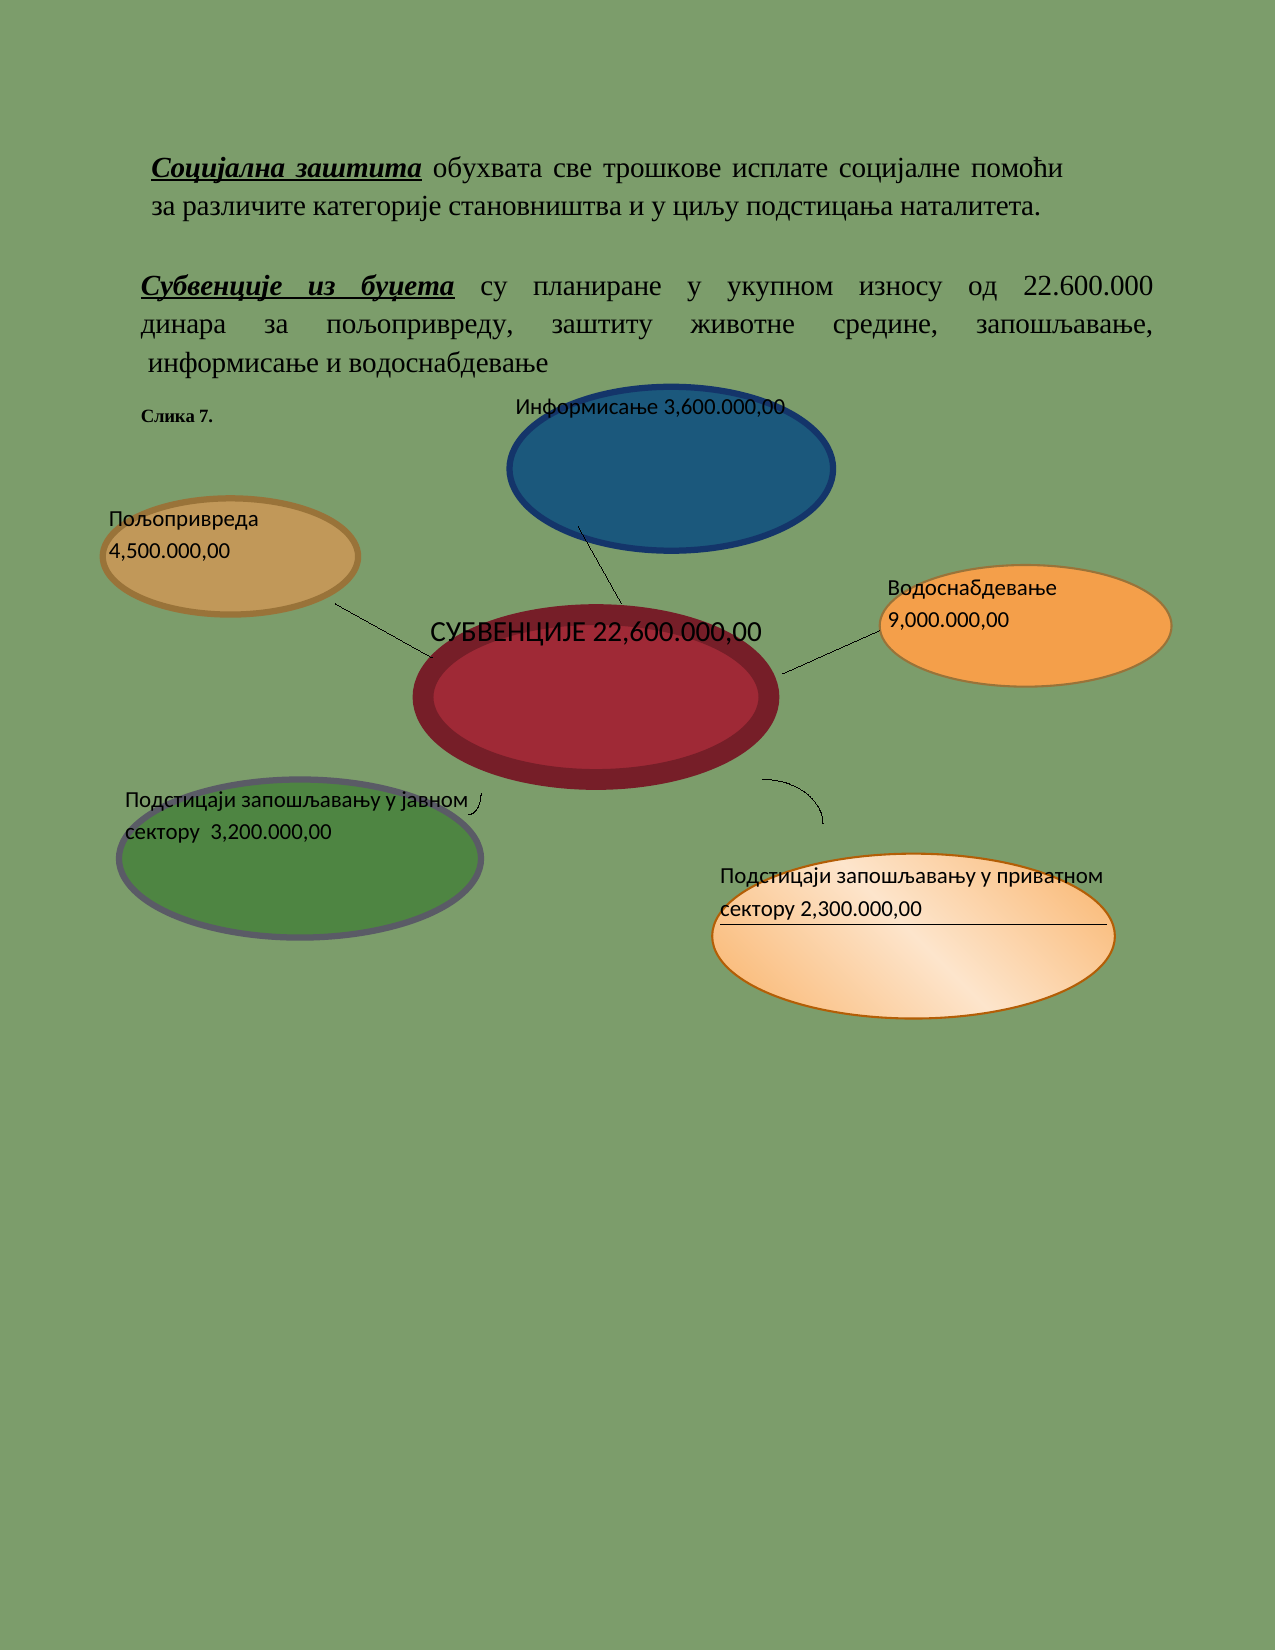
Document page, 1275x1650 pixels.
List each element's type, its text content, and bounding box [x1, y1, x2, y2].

text Слика 7. [141, 404, 544, 426]
text Слика 7. [784, 404, 1153, 426]
text Социјална заштита обухвата све трошкове исплате социјалне помоћи за различите категорије становништва и у циљу подстицања наталитета. [151, 150, 1063, 222]
text Субвенције из буџета су планиране у укупном износу од 22.600.000 динара за пољопривреду, заштиту животне средине, запошљавање, информисање и водоснабдевање [141, 268, 1153, 379]
